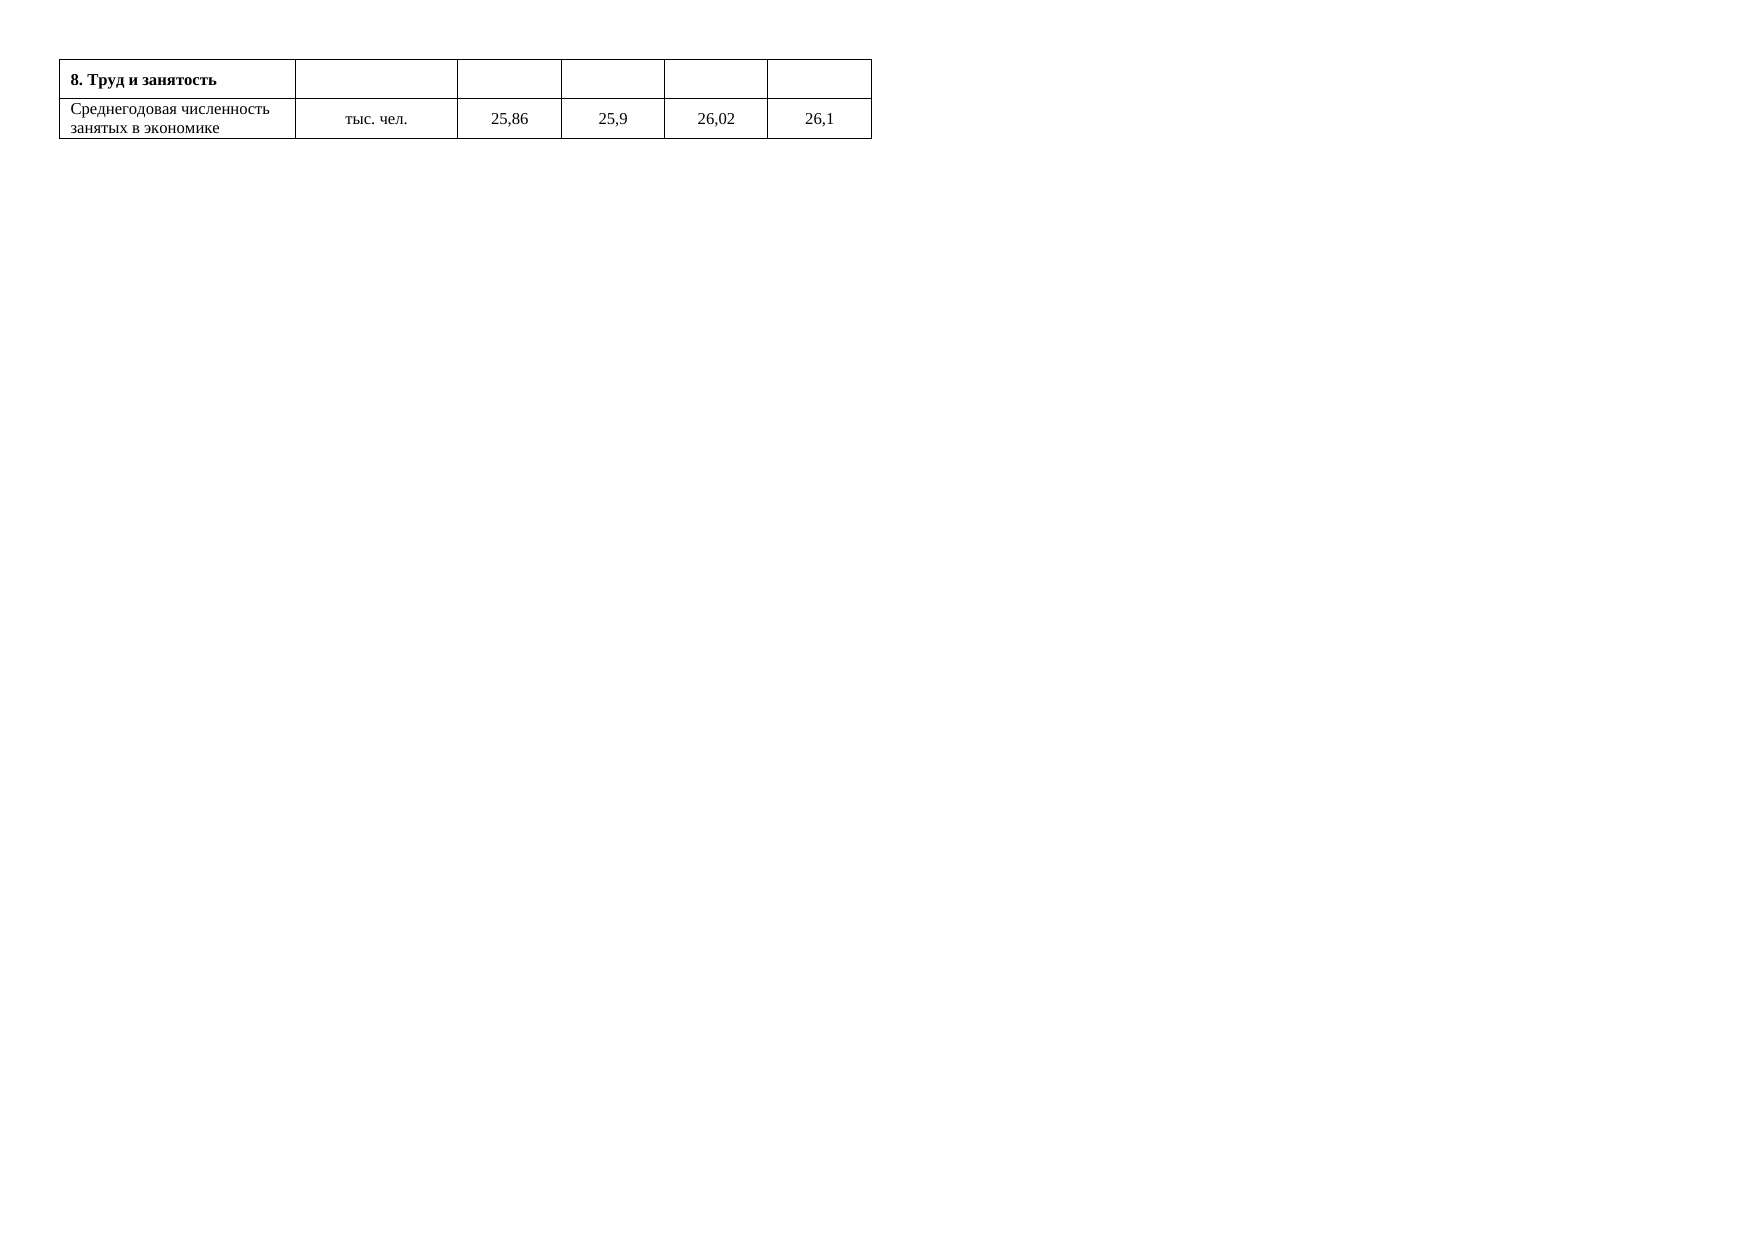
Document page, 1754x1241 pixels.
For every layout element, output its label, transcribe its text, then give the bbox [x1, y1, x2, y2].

table_cell тыс. чел. [296, 99, 457, 137]
table_cell 26,02 [665, 99, 767, 137]
table_cell 25,9 [562, 99, 664, 137]
table_cell Среднегодовая численность занятых в экономике [60, 99, 295, 137]
table_cell [458, 60, 561, 98]
table_cell 8. Труд и занятость [60, 60, 295, 98]
table_cell 25,86 [458, 99, 561, 137]
table_cell [768, 60, 871, 98]
table_cell 26,1 [768, 99, 871, 137]
table_cell [296, 60, 457, 98]
table_cell [665, 60, 767, 98]
table_cell [562, 60, 664, 98]
